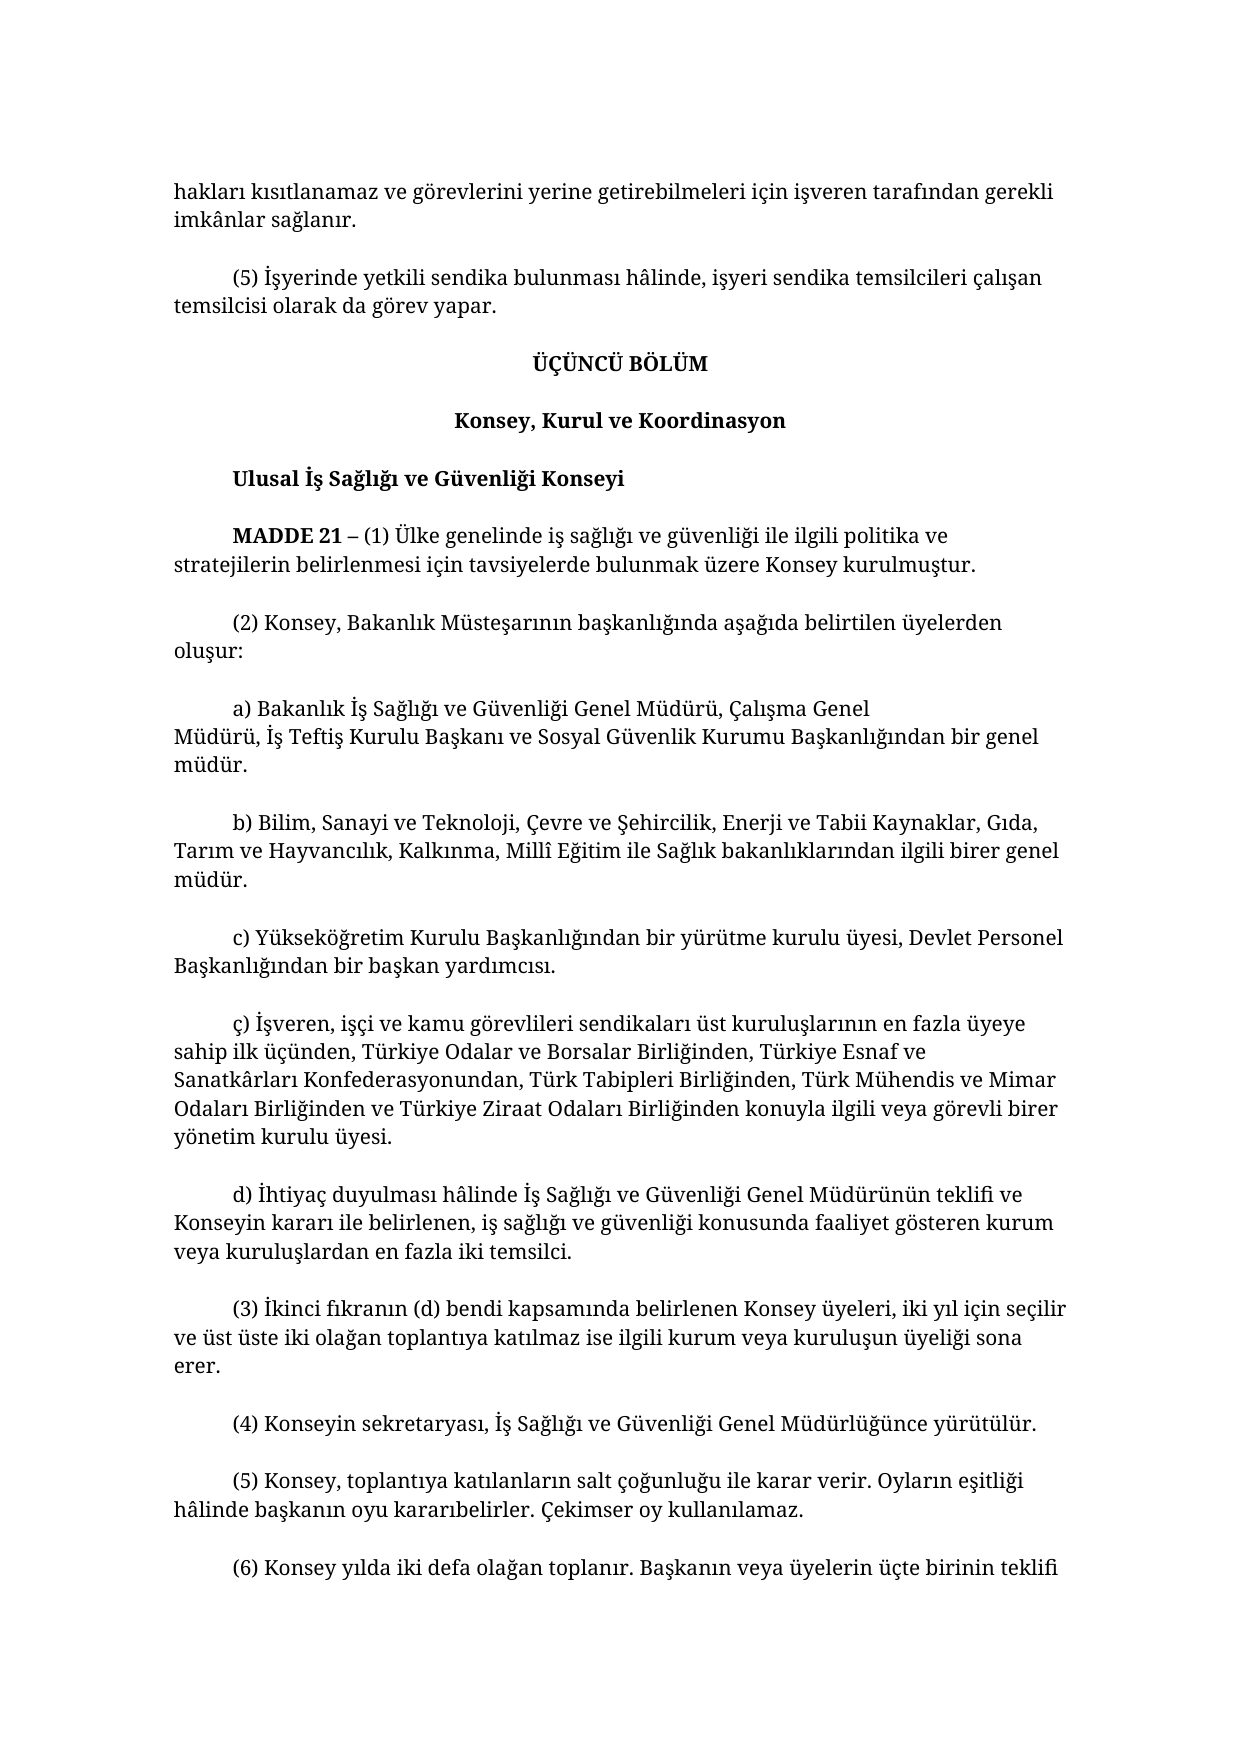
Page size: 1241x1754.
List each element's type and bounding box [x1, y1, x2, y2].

table_header [146, 148, 1094, 1581]
